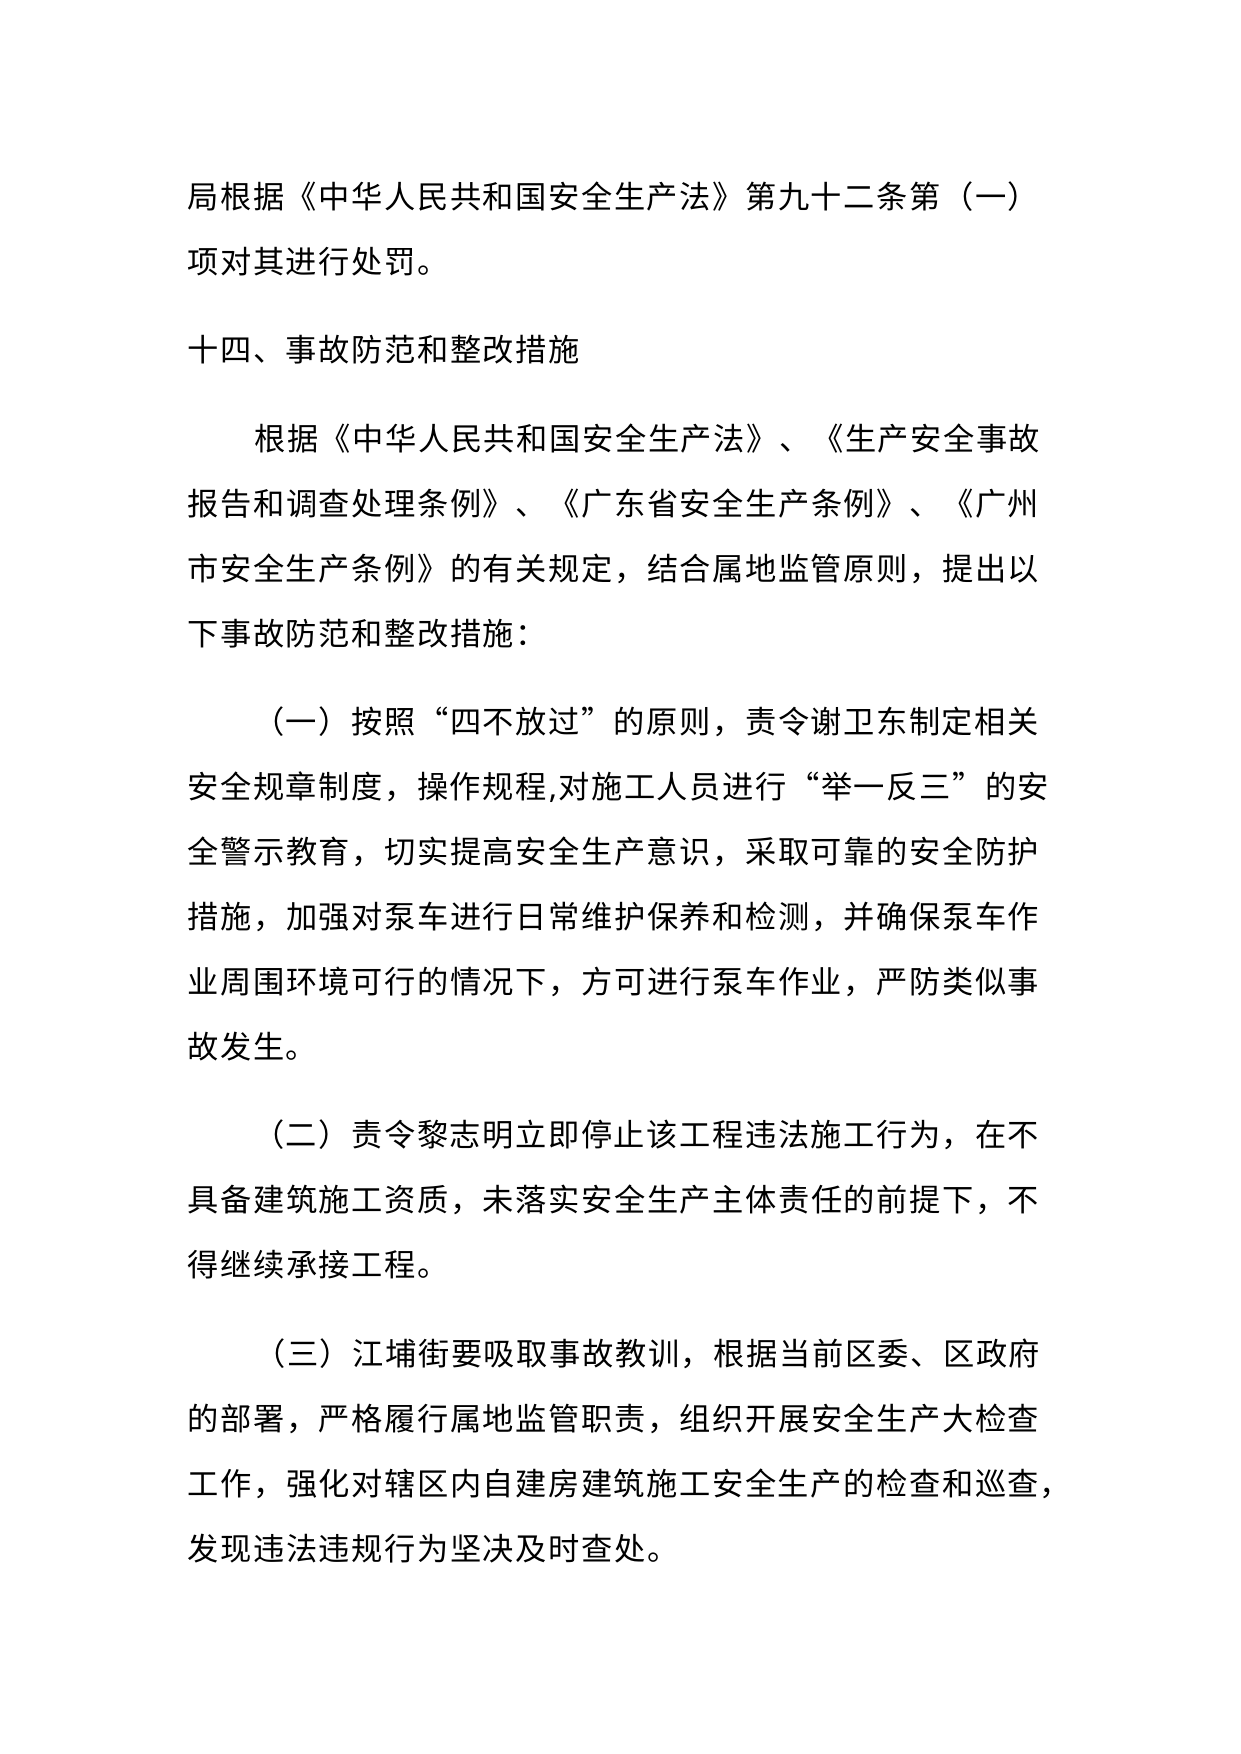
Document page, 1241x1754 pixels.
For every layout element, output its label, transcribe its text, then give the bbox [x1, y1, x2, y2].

text （三）江埔街要吸取事故教训，根据当前区委、区政府的部署，严格履行属地监管职责，组织开展安全生产大检查工作，强化对辖区内自建房建筑施工安全生产的检查和巡查，发现违法违规行为坚决及时查处。 [187, 1319, 1053, 1579]
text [187, 162, 1053, 292]
text （二）责令黎志明立即停止该工程违法施工行为，在不具备建筑施工资质，未落实安全生产主体责任的前提下，不得继续承接工程。 [187, 1101, 1053, 1296]
text 根据《中华人民共和国安全生产法》、《生产安全事故报告和调查处理条例》、《广东省安全生产条例》、《广州市安全生产条例》的有关规定，结合属地监管原则，提出以下事故防范和整改措施： [187, 404, 1053, 664]
text 十四、事故防范和整改措施 [187, 315, 1053, 380]
text （一）按照“四不放过”的原则，责令谢卫东制定相关安全规章制度，操作规程,对施工人员进行“举一反三”的安全警示教育，切实提高安全生产意识，采取可靠的安全防护措施，加强对泵车进行日常维护保养和检测，并确保泵车作业周围环境可行的情况下，方可进行泵车作业，严防类似事故发生。 [187, 687, 1053, 1077]
